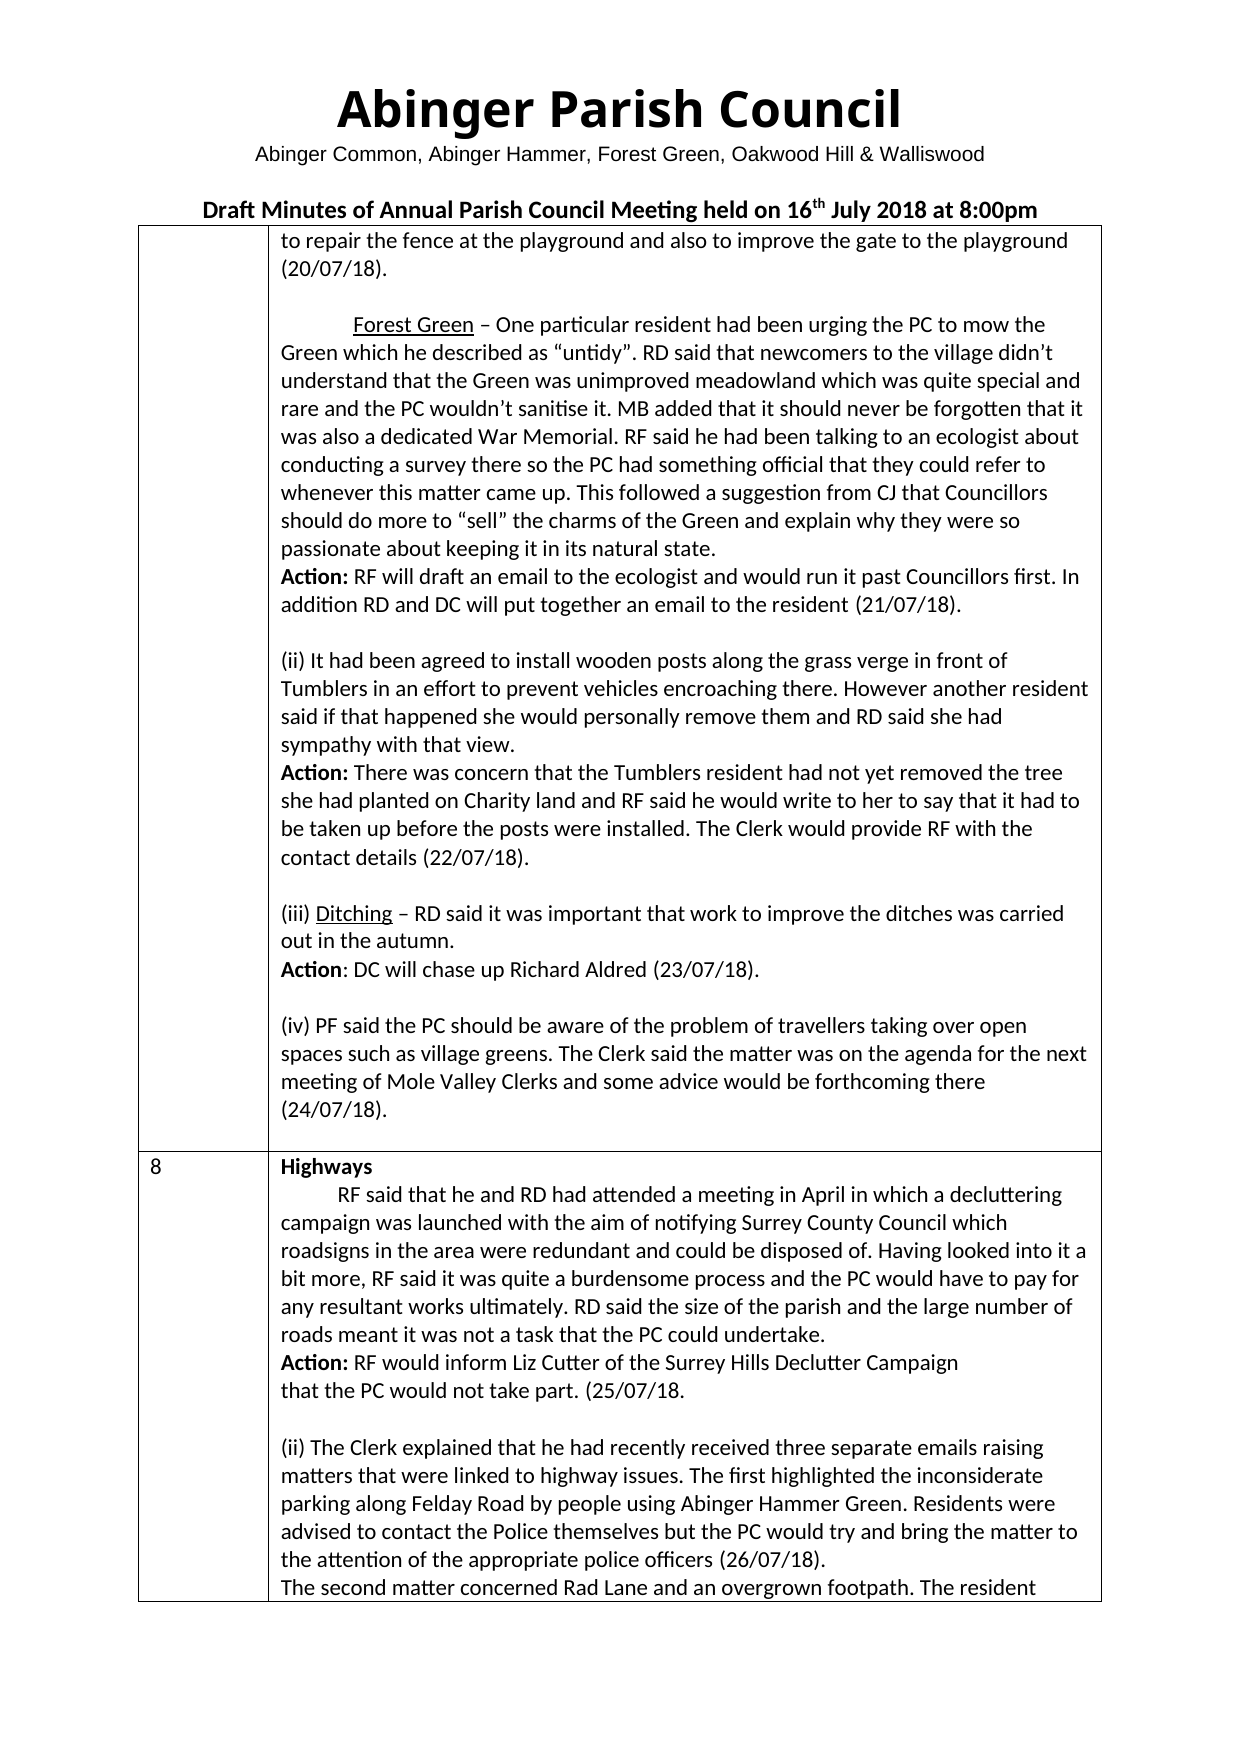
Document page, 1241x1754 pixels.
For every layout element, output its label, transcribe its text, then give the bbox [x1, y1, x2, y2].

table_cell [269, 1152, 1101, 1601]
table_cell 7 [139, 226, 268, 1151]
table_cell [269, 226, 1101, 1151]
table_cell 8 [139, 1152, 268, 1601]
